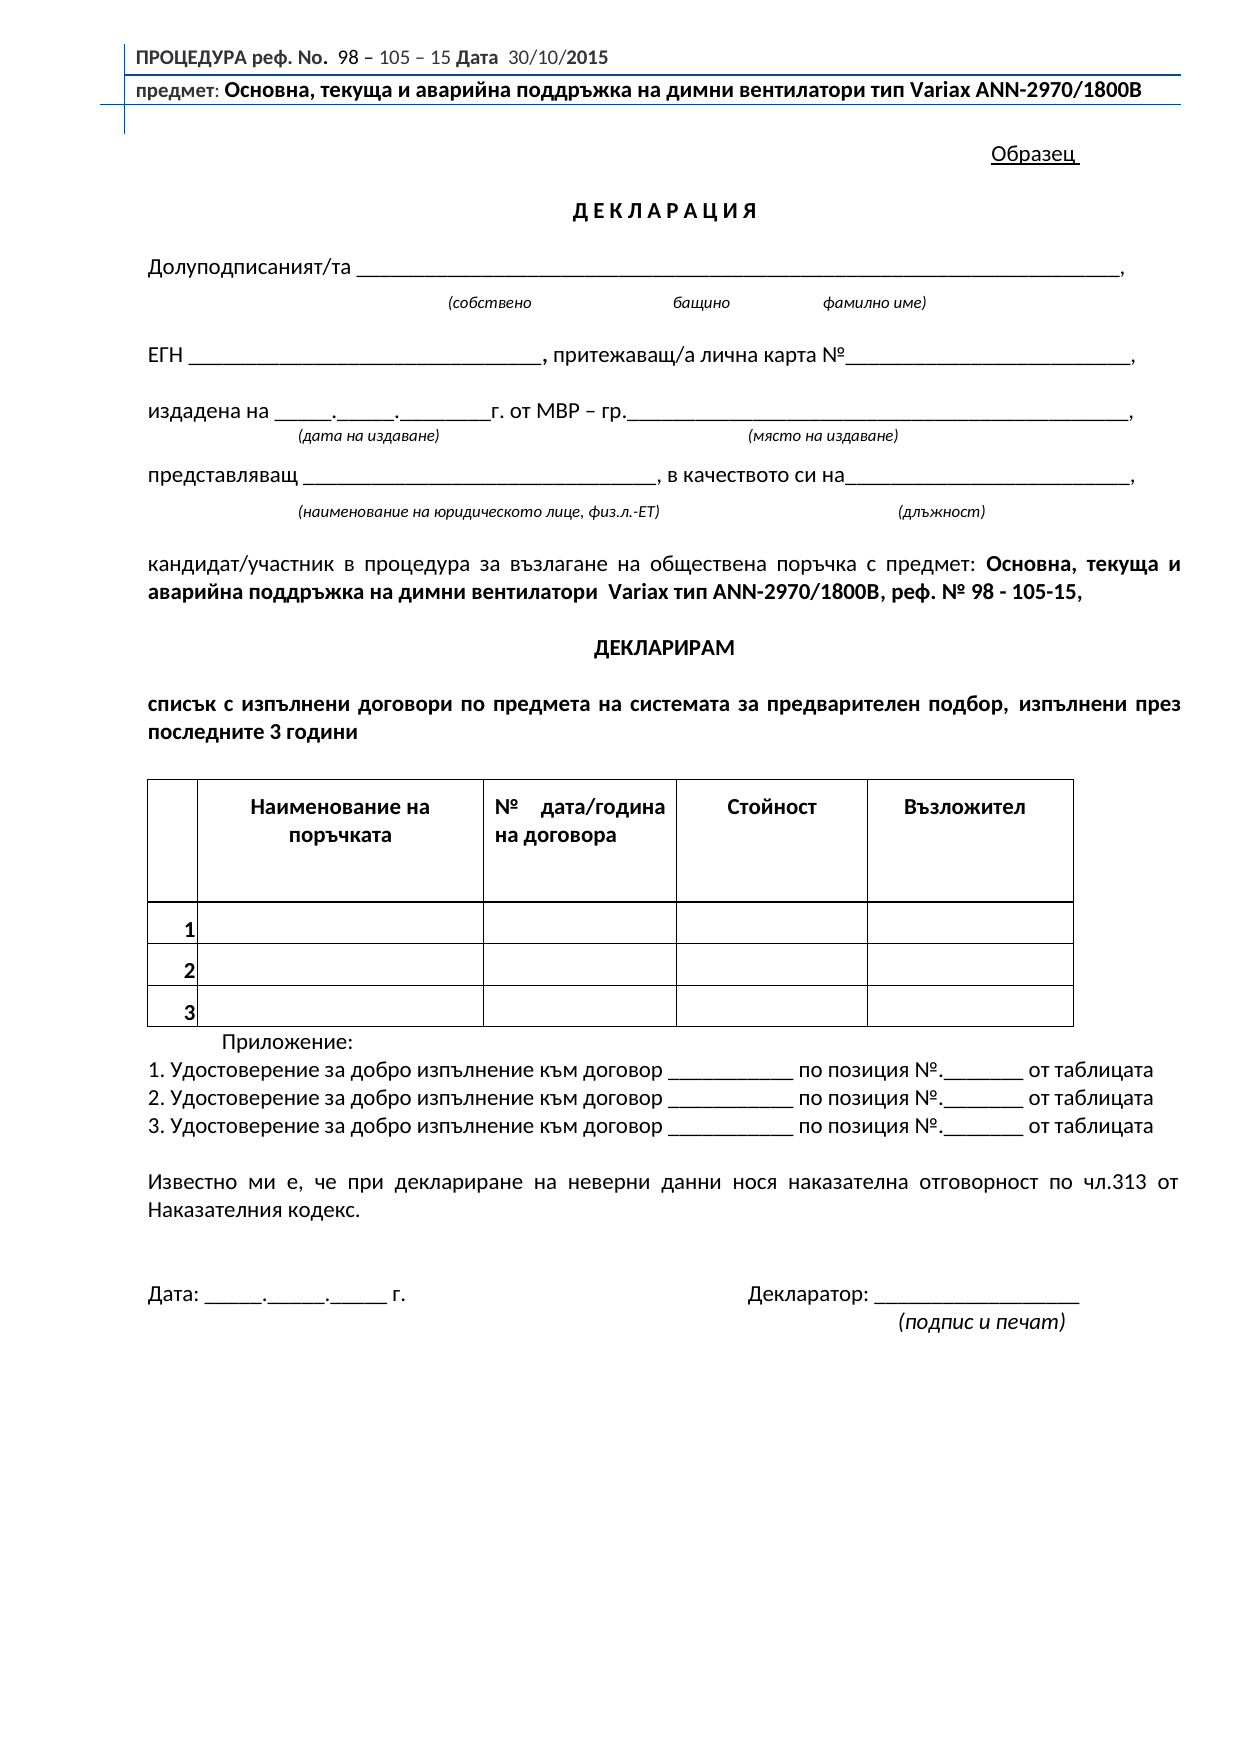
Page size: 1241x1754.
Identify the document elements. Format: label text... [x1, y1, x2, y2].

text издадена на _____._____.________г. от МВР – гр.____________________________________________, [148, 397, 1181, 424]
text 2. Удостоверение за добро изпълнение към договор ___________ по позиция №._______ от таблицата [148, 1083, 1181, 1111]
text ДЕКЛАРИРАМ [148, 633, 1181, 661]
table_cell [484, 944, 676, 984]
text Приложение: [148, 885, 1181, 1055]
text 1. Удостоверение за добро изпълнение към договор ___________ по позиция №._______ от таблицата [148, 1055, 1181, 1083]
table_cell [868, 944, 1073, 984]
text кандидат/участник в процедура за възлагане на обществена поръчка с предмет: Основна, текуща и аварийна поддръжка на димни вентилатори Variax тип ANN-2970/1800B, реф. № 98 - 105-15, [148, 549, 1181, 605]
table_cell [868, 986, 1073, 1026]
text ЕГН _______________________________, притежаващ/а лична карта №_________________________, [148, 341, 1181, 368]
text списък с изпълнени договори по предмета на системата за предварителен подбор, изпълнени през последните 3 години [148, 689, 1181, 745]
text Д Е К Л А Р А Ц И Я [148, 196, 1181, 224]
table_cell [677, 986, 867, 1026]
text Долуподписаният/та ___________________________________________________________________, [148, 252, 1181, 280]
text Известно ми е, че при деклариране на неверни данни нося наказателна отговорност по чл.313 от Наказателния кодекс. [148, 1167, 1181, 1223]
text Образец [811, 139, 1181, 167]
table_cell [198, 903, 483, 943]
text (дата на издаване) (място на издаване) [148, 424, 1181, 460]
text (подпис и печат) [148, 1307, 1181, 1335]
table_cell [198, 986, 483, 1026]
table_cell 1 [148, 903, 197, 943]
table_cell 2 [148, 944, 197, 984]
text (собствено бащино фамилно име) [148, 292, 1181, 328]
table_header Възложител [868, 780, 1073, 901]
text 3. Удостоверение за добро изпълнение към договор ___________ по позиция №._______ от таблицата [148, 1111, 1181, 1139]
table_cell [677, 903, 867, 943]
table_header Наименование на поръчката [198, 780, 483, 901]
table_cell [198, 944, 483, 984]
table_header № [148, 780, 197, 901]
text (наименование на юридическото лице, физ.л.-ЕТ) (длъжност) [148, 501, 1181, 536]
table_header № дата/година на договора [484, 780, 676, 901]
table_cell [868, 903, 1073, 943]
text представляващ _______________________________, в качеството си на_________________________, [148, 460, 1181, 488]
table_header Стойност [677, 780, 867, 901]
table_cell 3 [148, 986, 197, 1026]
text Дата: _____._____._____ г. Декларатор: __________________ [148, 1279, 1181, 1307]
table_cell [484, 903, 676, 943]
table_cell [484, 986, 676, 1026]
table_cell [677, 944, 867, 984]
